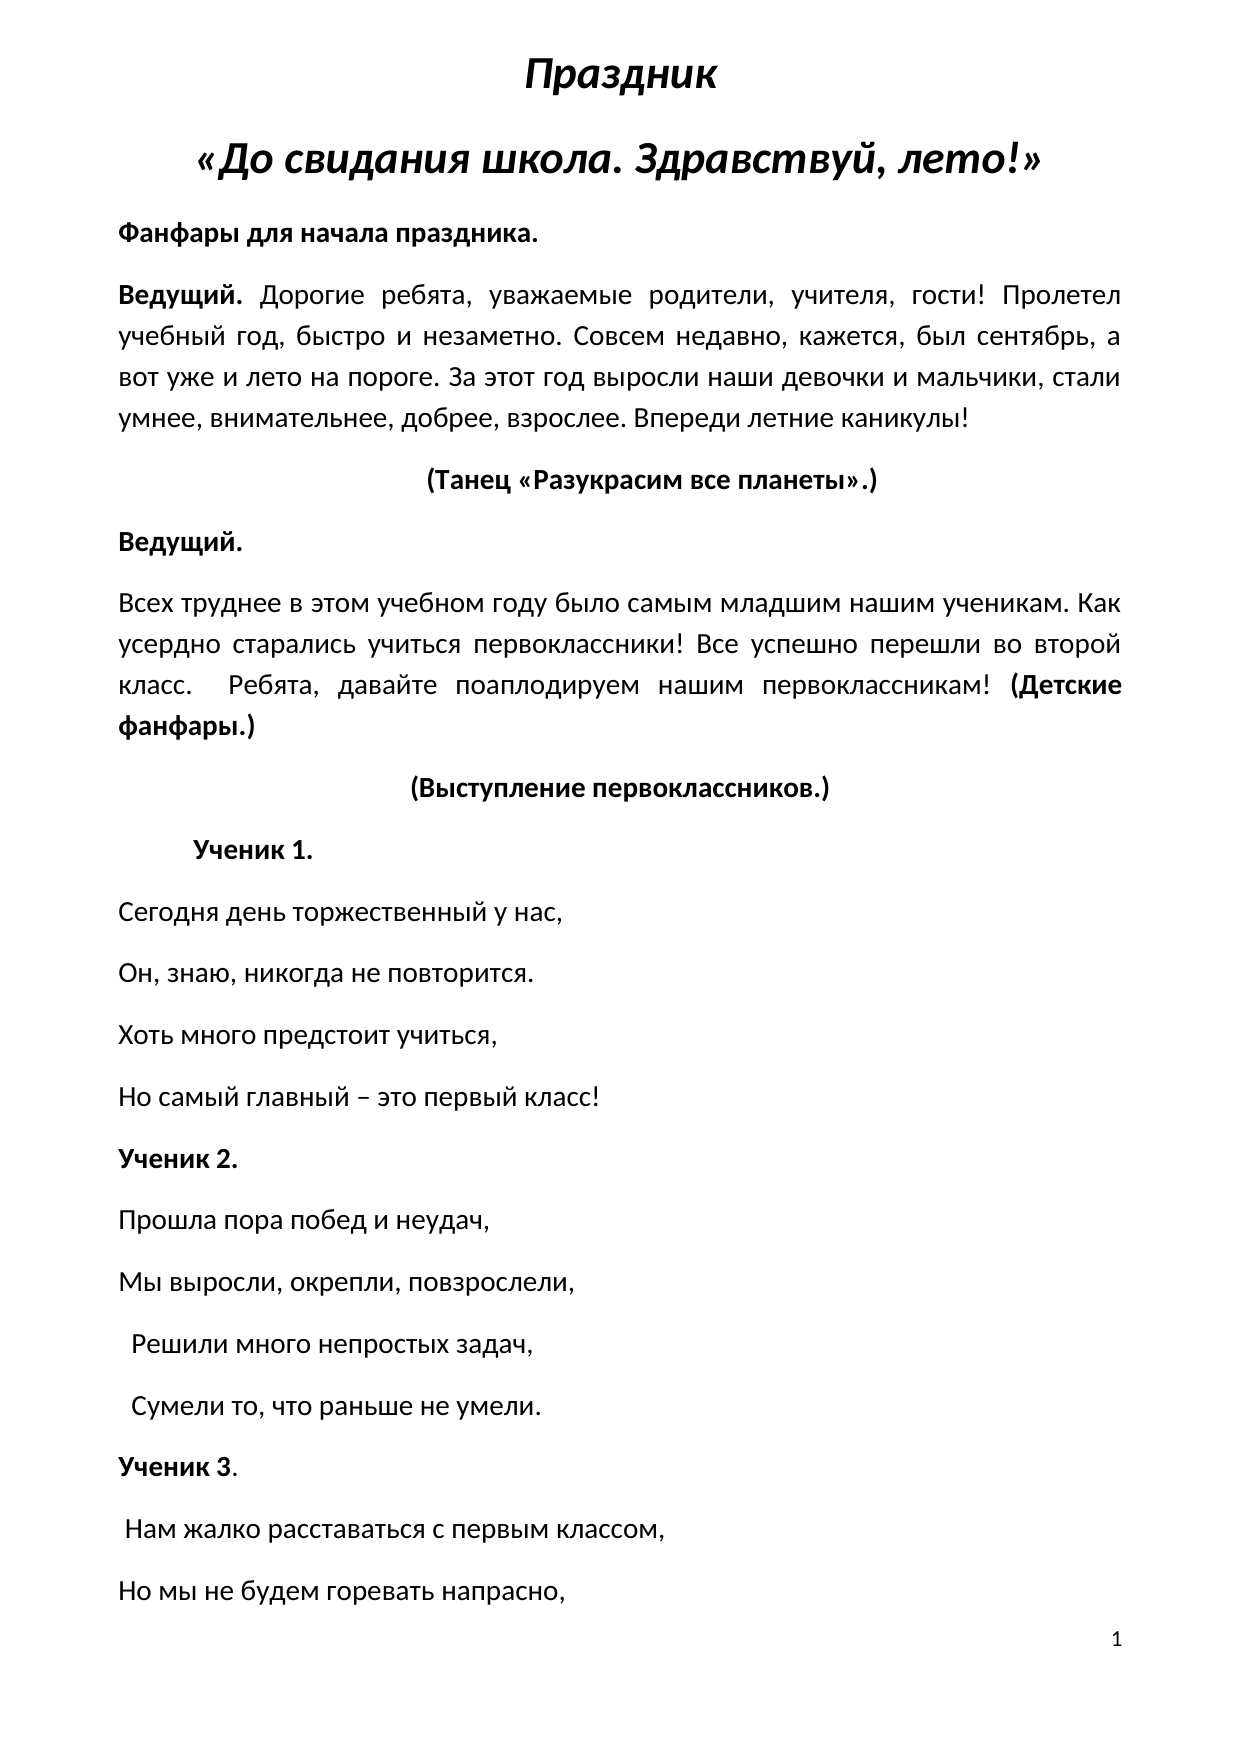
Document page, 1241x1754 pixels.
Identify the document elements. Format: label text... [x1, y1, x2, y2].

text Ученик 3. [118, 1448, 1122, 1484]
text Сегодня день торжественный у нас, [118, 893, 1122, 928]
text Фанфары для начала праздника. [118, 214, 1122, 250]
text Праздник [118, 44, 1122, 100]
text Прошла пора побед и неудач, [118, 1201, 1122, 1237]
text Хоть много предстоит учиться, [118, 1016, 1122, 1052]
text Ведущий. Дорогие ребята, уважаемые родители, учителя, гости! Пролетел учебный год, быстро и незаметно. Совсем недавно, кажется, был сентябрь, а вот уже и лето на пороге. За этот год выросли наши девочки и мальчики, стали умнее, внимательнее, добрее, взрослее. Впереди летние каникулы! [118, 276, 1122, 435]
text Нам жалко расставаться с первым классом, [118, 1510, 1122, 1546]
text Ведущий. [118, 523, 1122, 558]
text Мы выросли, окрепли, повзрослели, [118, 1263, 1122, 1299]
text Ученик 2. [118, 1140, 1122, 1175]
text (Танец «Разукрасим все планеты».) [118, 461, 1122, 497]
text Сумели то, что раньше не умели. [118, 1387, 1122, 1422]
text «До свидания школа. Здравствуй, лето!» [118, 129, 1122, 185]
text Но мы не будем горевать напрасно, [118, 1572, 1122, 1608]
list Ученик 1. [193, 831, 1122, 866]
text Всех труднее в этом учебном году было самым младшим нашим ученикам. Как усердно старались учиться первоклассники! Все успешно перешли во второй класс. Ребята, давайте поаплодируем нашим первоклассникам! (Детские фанфары.) [118, 584, 1122, 743]
text Решили много непростых задач, [118, 1325, 1122, 1361]
text Но самый главный – это первый класс! [118, 1078, 1122, 1113]
text (Выступление первоклассников.) [118, 769, 1122, 805]
text Он, знаю, никогда не повторится. [118, 954, 1122, 990]
